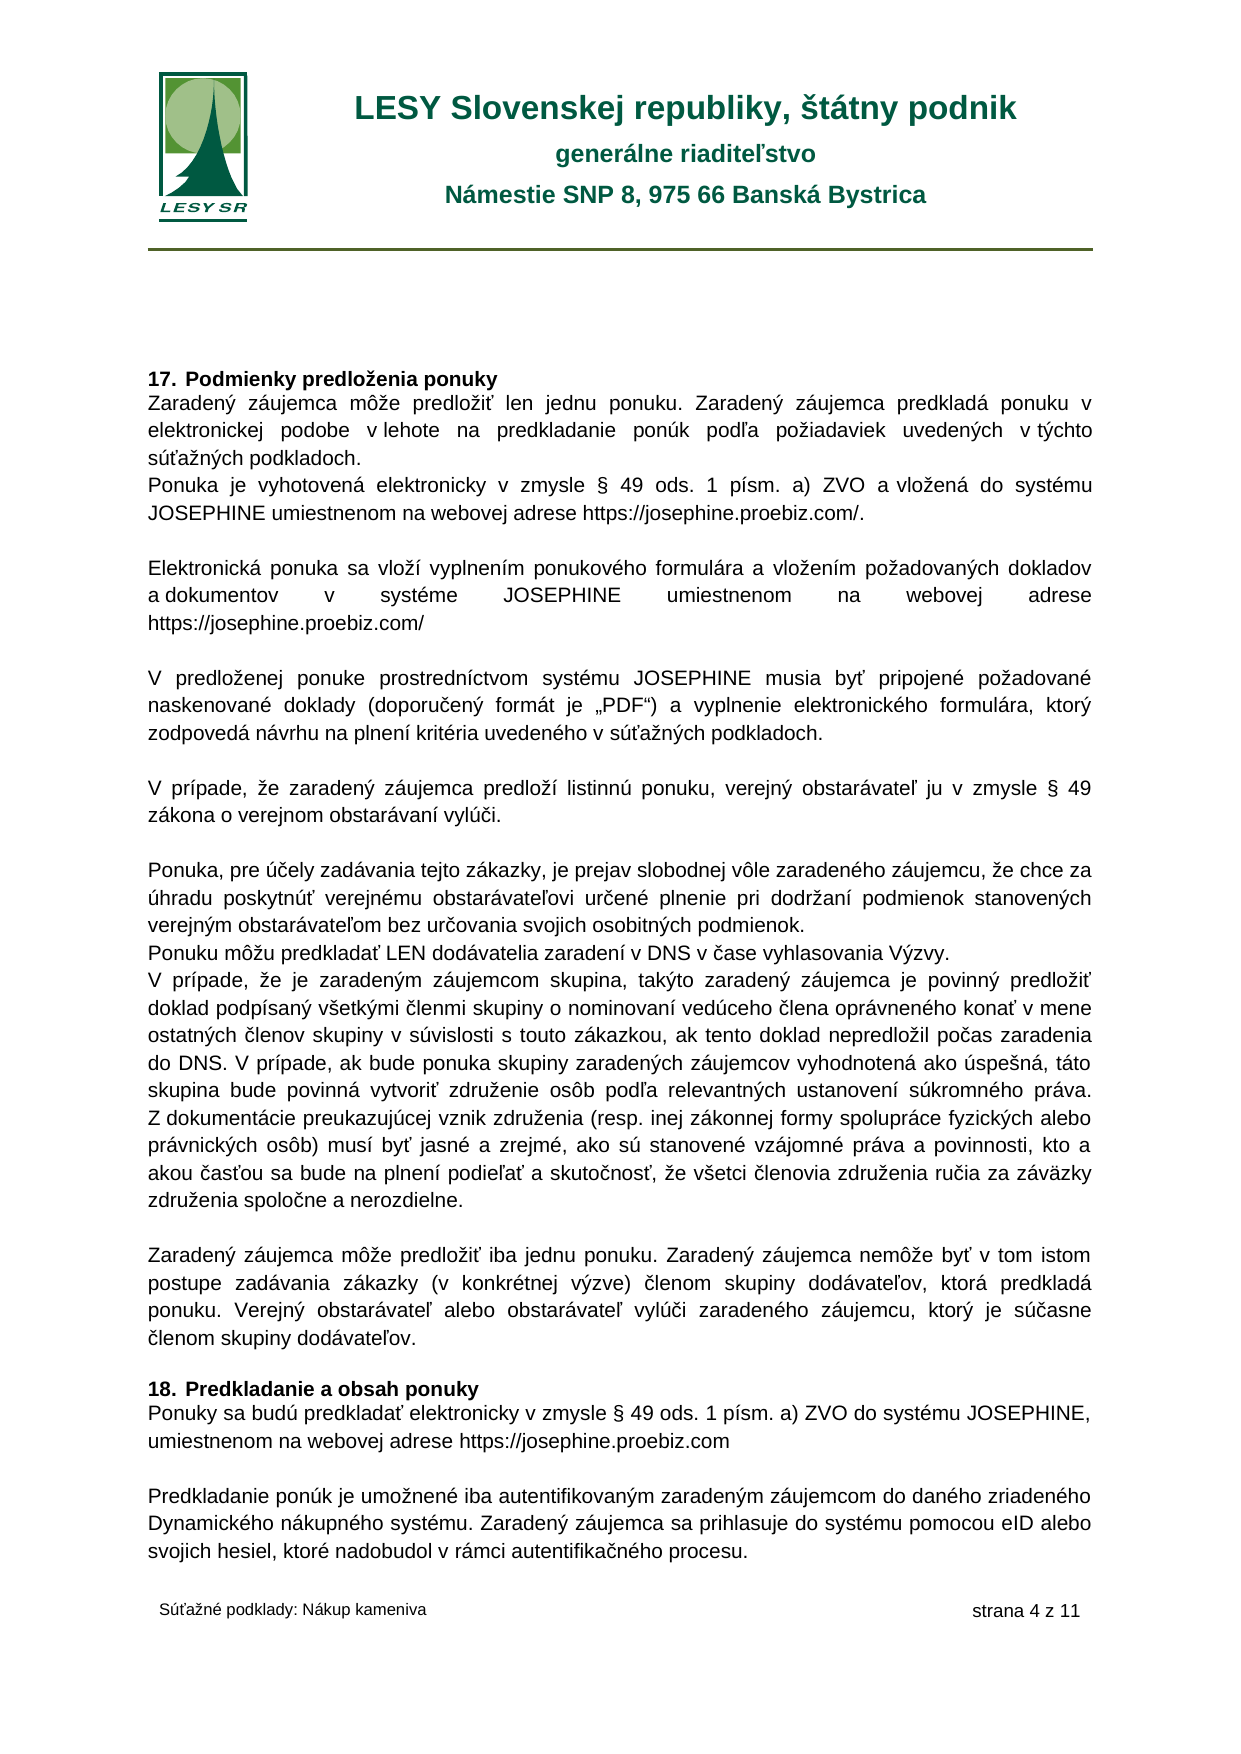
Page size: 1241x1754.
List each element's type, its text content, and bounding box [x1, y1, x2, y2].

text Ponuka, pre účely zadávania tejto zákazky, je prejav slobodnej vôle zaradeného záujemcu, že chce za úhradu poskytnúť verejnému obstarávateľovi určené plnenie pri dodržaní podmienok stanovených verejným obstarávateľom bez určovania svojich osobitných podmienok. [148, 858, 1093, 937]
text Elektronická ponuka sa vloží vyplnením ponukového formulára a vložením požadovaných dokladov a dokumentov v systéme JOSEPHINE umiestnenom na webovej adrese https://josephine.proebiz.com/ [148, 556, 1093, 635]
text Predkladanie ponúk je umožnené iba autentifikovaným zaradeným záujemcom do daného zriadeného Dynamického nákupného systému. Zaradený záujemca sa prihlasuje do systému pomocou eID alebo svojich hesiel, ktoré nadobudol v rámci autentifikačného procesu. [148, 1484, 1093, 1563]
text V predloženej ponuke prostredníctvom systému JOSEPHINE musia byť pripojené požadované naskenované doklady (doporučený formát je „PDF“) a vyplnenie elektronického formulára, ktorý zodpovedá návrhu na plnení kritéria uvedeného v súťažných podkladoch. [148, 666, 1093, 745]
text Ponuky sa budú predkladať elektronicky v zmysle § 49 ods. 1 písm. a) ZVO do systému JOSEPHINE, umiestnenom na webovej adrese https://josephine.proebiz.com [148, 1401, 1093, 1453]
text Zaradený záujemca môže predložiť iba jednu ponuku. Zaradený záujemca nemôže byť v tom istom postupe zadávania zákazky (v konkrétnej výzve) členom skupiny dodávateľov, ktorá predkladá ponuku. Verejný obstarávateľ alebo obstarávateľ vylúči zaradeného záujemcu, ktorý je súčasne členom skupiny dodávateľov. [148, 1243, 1093, 1350]
text Ponuku môžu predkladať LEN dodávatelia zaradení v DNS v čase vyhlasovania Výzvy. [148, 941, 1093, 965]
list Podmienky predloženia ponuky [148, 367, 1093, 391]
text V prípade, že je zaradeným záujemcom skupina, takýto zaradený záujemca je povinný predložiť doklad podpísaný všetkými členmi skupiny o nominovaní vedúceho člena oprávneného konať v mene ostatných členov skupiny v súvislosti s touto zákazkou, ak tento doklad nepredložil počas zaradenia do DNS. V prípade, ak bude ponuka skupiny zaradených záujemcov vyhodnotená ako úspešná, táto skupina bude povinná vytvoriť združenie osôb podľa relevantných ustanovení súkromného práva. Z dokumentácie preukazujúcej vznik združenia (resp. inej zákonnej formy spolupráce fyzických alebo právnických osôb) musí byť jasné a zrejmé, ako sú stanovené vzájomné práva a povinnosti, kto a akou časťou sa bude na plnení podieľať a skutočnosť, že všetci členovia združenia ručia za záväzky združenia spoločne a nerozdielne. [148, 968, 1093, 1212]
text Ponuka je vyhotovená elektronicky v zmysle § 49 ods. 1 písm. a) ZVO a vložená do systému JOSEPHINE umiestnenom na webovej adrese https://josephine.proebiz.com/. [148, 473, 1093, 525]
list Predkladanie a obsah ponuky [148, 1377, 1093, 1401]
text V prípade, že zaradený záujemca predloží listinnú ponuku, verejný obstarávateľ ju v zmysle § 49 zákona o verejnom obstarávaní vylúči. [148, 776, 1093, 827]
text Zaradený záujemca môže predložiť len jednu ponuku. Zaradený záujemca predkladá ponuku v elektronickej podobe v lehote na predkladanie ponúk podľa požiadaviek uvedených v týchto súťažných podkladoch. [148, 391, 1093, 470]
